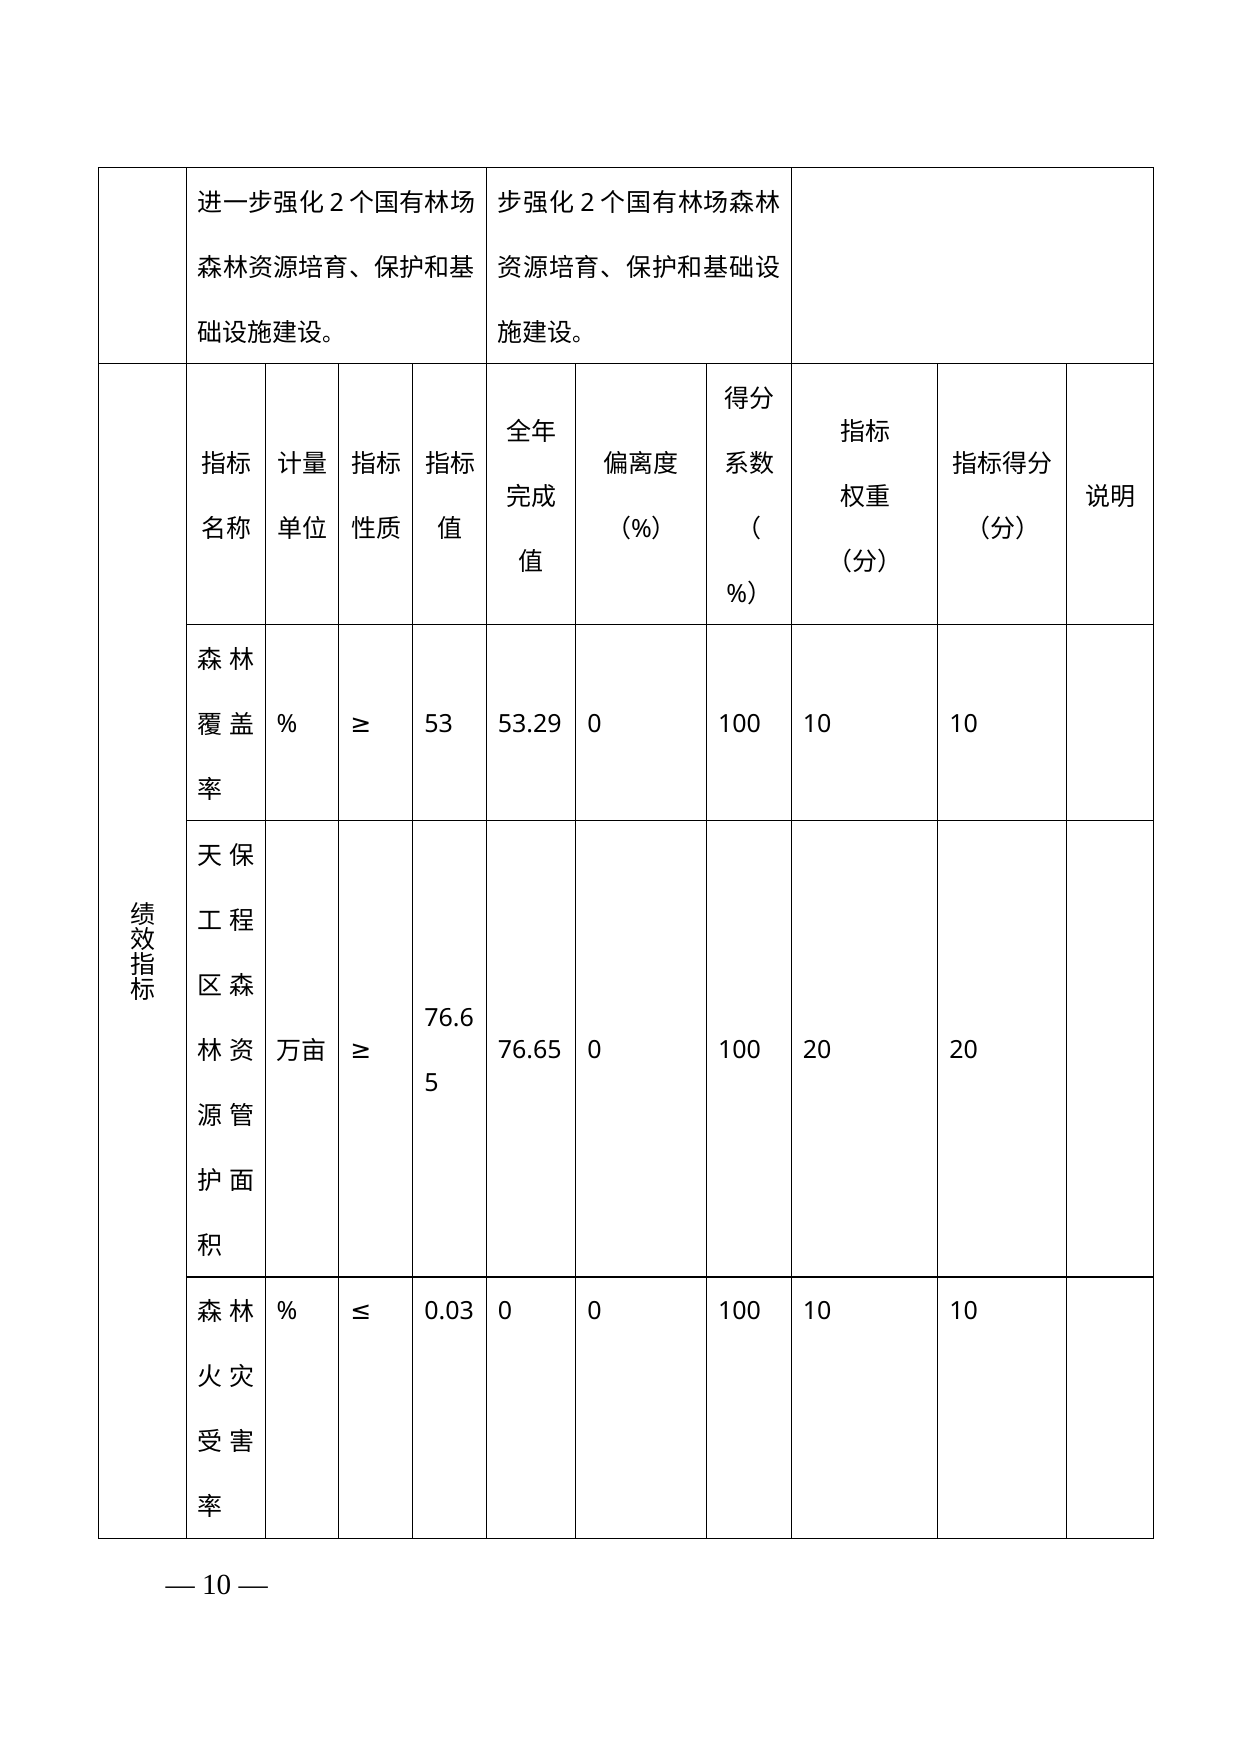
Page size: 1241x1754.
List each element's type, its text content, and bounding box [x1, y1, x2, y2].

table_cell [792, 168, 1153, 363]
table_cell 0 [576, 1278, 706, 1537]
table_cell 绩效指标 [99, 364, 186, 1537]
table_cell 森林火灾受害率 [187, 1278, 265, 1537]
table_cell 10 [792, 625, 937, 820]
table_cell [1067, 821, 1153, 1276]
table_cell ≥ [339, 625, 412, 820]
table_cell 100 [707, 1278, 791, 1537]
table_cell 0.03 [413, 1278, 486, 1537]
table_cell 0 [576, 821, 706, 1276]
table_cell 53 [413, 625, 486, 820]
table_cell 53.29 [487, 625, 575, 820]
table_cell 0 [487, 1278, 575, 1537]
table_cell 100 [707, 625, 791, 820]
table_cell 全年 完成值 [487, 364, 575, 624]
table_cell 天保工程区森林资源管护面积 [187, 821, 265, 1276]
table_cell [1067, 625, 1153, 820]
table_cell 0 [576, 625, 706, 820]
table_cell % [266, 1278, 338, 1537]
table_cell 得分 系数 （%） [707, 364, 791, 624]
table_cell 指标 名称 [187, 364, 265, 624]
table_cell 指标得分 （分） [938, 364, 1066, 624]
table_cell % [266, 625, 338, 820]
table_cell 10 [938, 1278, 1066, 1537]
table_cell 10 [792, 1278, 937, 1537]
table_cell 100 [707, 821, 791, 1276]
table_cell 76.65 [487, 821, 575, 1276]
table_cell 万亩 [266, 821, 338, 1276]
table_cell 76.65 [413, 821, 486, 1276]
table_cell 计量 单位 [266, 364, 338, 624]
table_cell [1067, 1278, 1153, 1537]
table_cell 指标 性质 [339, 364, 412, 624]
table_cell 20 [792, 821, 937, 1276]
table_cell ≥ [339, 821, 412, 1276]
table_cell 20 [938, 821, 1066, 1276]
table_cell 指标 值 [413, 364, 486, 624]
table_cell 森林覆盖率 [187, 625, 265, 820]
table_cell 偏离度（%） [576, 364, 706, 624]
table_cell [187, 168, 486, 363]
table_cell 指标 权重 （分） [792, 364, 937, 624]
table_cell 10 [938, 625, 1066, 820]
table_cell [487, 168, 791, 363]
table_cell ≤ [339, 1278, 412, 1537]
table_cell 说明 [1067, 364, 1153, 624]
